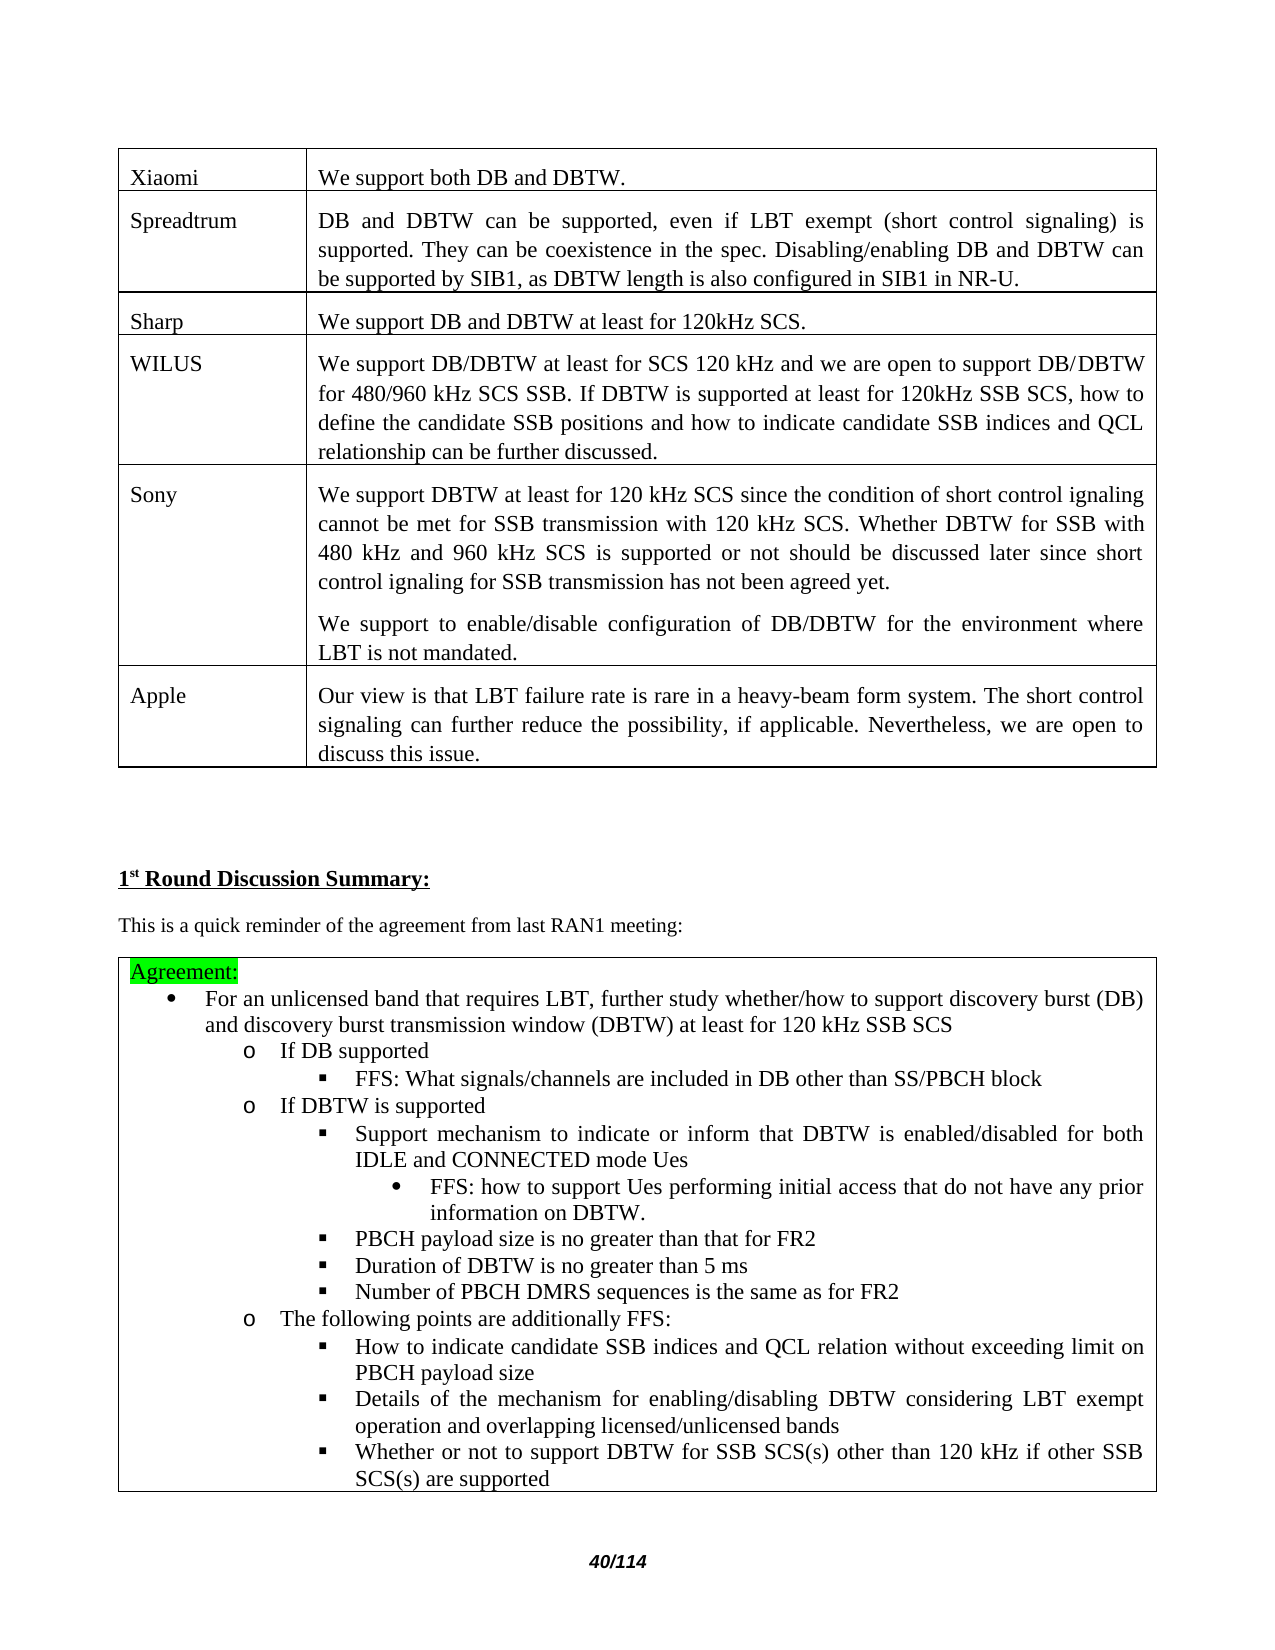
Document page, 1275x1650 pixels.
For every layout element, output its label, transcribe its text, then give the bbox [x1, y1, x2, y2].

table_cell Sony [119, 465, 306, 665]
table_cell Spreadtrum [119, 191, 306, 291]
table_cell Our view is that LBT failure rate is rare in a heavy-beam form system. The short control signaling can further reduce the possibility, if applicable. Nevertheless, we are open to discuss this issue. [307, 666, 1156, 766]
table_cell We support DB/DBTW at least for SCS 120 kHz and we are open to support DB/DBTW for 480/960 kHz SCS SSB. If DBTW is supported at least for 120kHz SSB SCS, how to define the candidate SSB positions and how to indicate candidate SSB indices and QCL relationship can be further discussed. [307, 335, 1156, 464]
table_cell We support DB and DBTW at least for 120kHz SCS. [307, 293, 1156, 334]
table_cell WILUS [119, 335, 306, 464]
table_header Agreement: For an unlicensed band that requires LBT, further study whether/how to support discovery burst (DB) and discovery burst transmission window (DBTW) at least for 120 kHz SSB SCS If DB supported FFS: What signals/channels are included in DB other than SS/PBCH block If DBTW is supported Support mechanism to indicate or inform that DBTW is enabled/disabled for both IDLE and CONNECTED mode Ues FFS: how to support Ues performing initial access that do not have any prior information on DBTW. PBCH payload size is no greater than that for FR2 Duration of DBTW is no greater than 5 ms Number of PBCH DMRS sequences is the same as for FR2 The following points are additionally FFS: How to indicate candidate SSB indices and QCL relation without exceeding limit on PBCH payload size Details of the mechanism for enabling/disabling DBTW considering LBT exempt operation and overlapping licensed/unlicensed bands Whether or not to support DBTW for SSB SCS(s) other than 120 kHz if other SSB SCS(s) are supported [119, 958, 1156, 1491]
text This is a quick reminder of the agreement from last RAN1 meeting: [118, 912, 1157, 937]
table_cell Sharp [119, 293, 306, 334]
subtitle 1st Round Discussion Summary: [118, 865, 1157, 892]
table_cell We support both DB and DBTW. [307, 149, 1156, 190]
table_cell We support DBTW at least for 120 kHz SCS since the condition of short control ignaling cannot be met for SSB transmission with 120 kHz SCS. Whether DBTW for SSB with 480 kHz and 960 kHz SCS is supported or not should be discussed later since short control ignaling for SSB transmission has not been agreed yet. We support to enable/disable configuration of DB/DBTW for the environment where LBT is not mandated. [307, 465, 1156, 665]
table_cell Xiaomi [119, 149, 306, 190]
table_cell DB and DBTW can be supported, even if LBT exempt (short control signaling) is supported. They can be coexistence in the spec. Disabling/enabling DB and DBTW can be supported by SIB1, as DBTW length is also configured in SIB1 in NR-U. [307, 191, 1156, 291]
table_cell Apple [119, 666, 306, 766]
